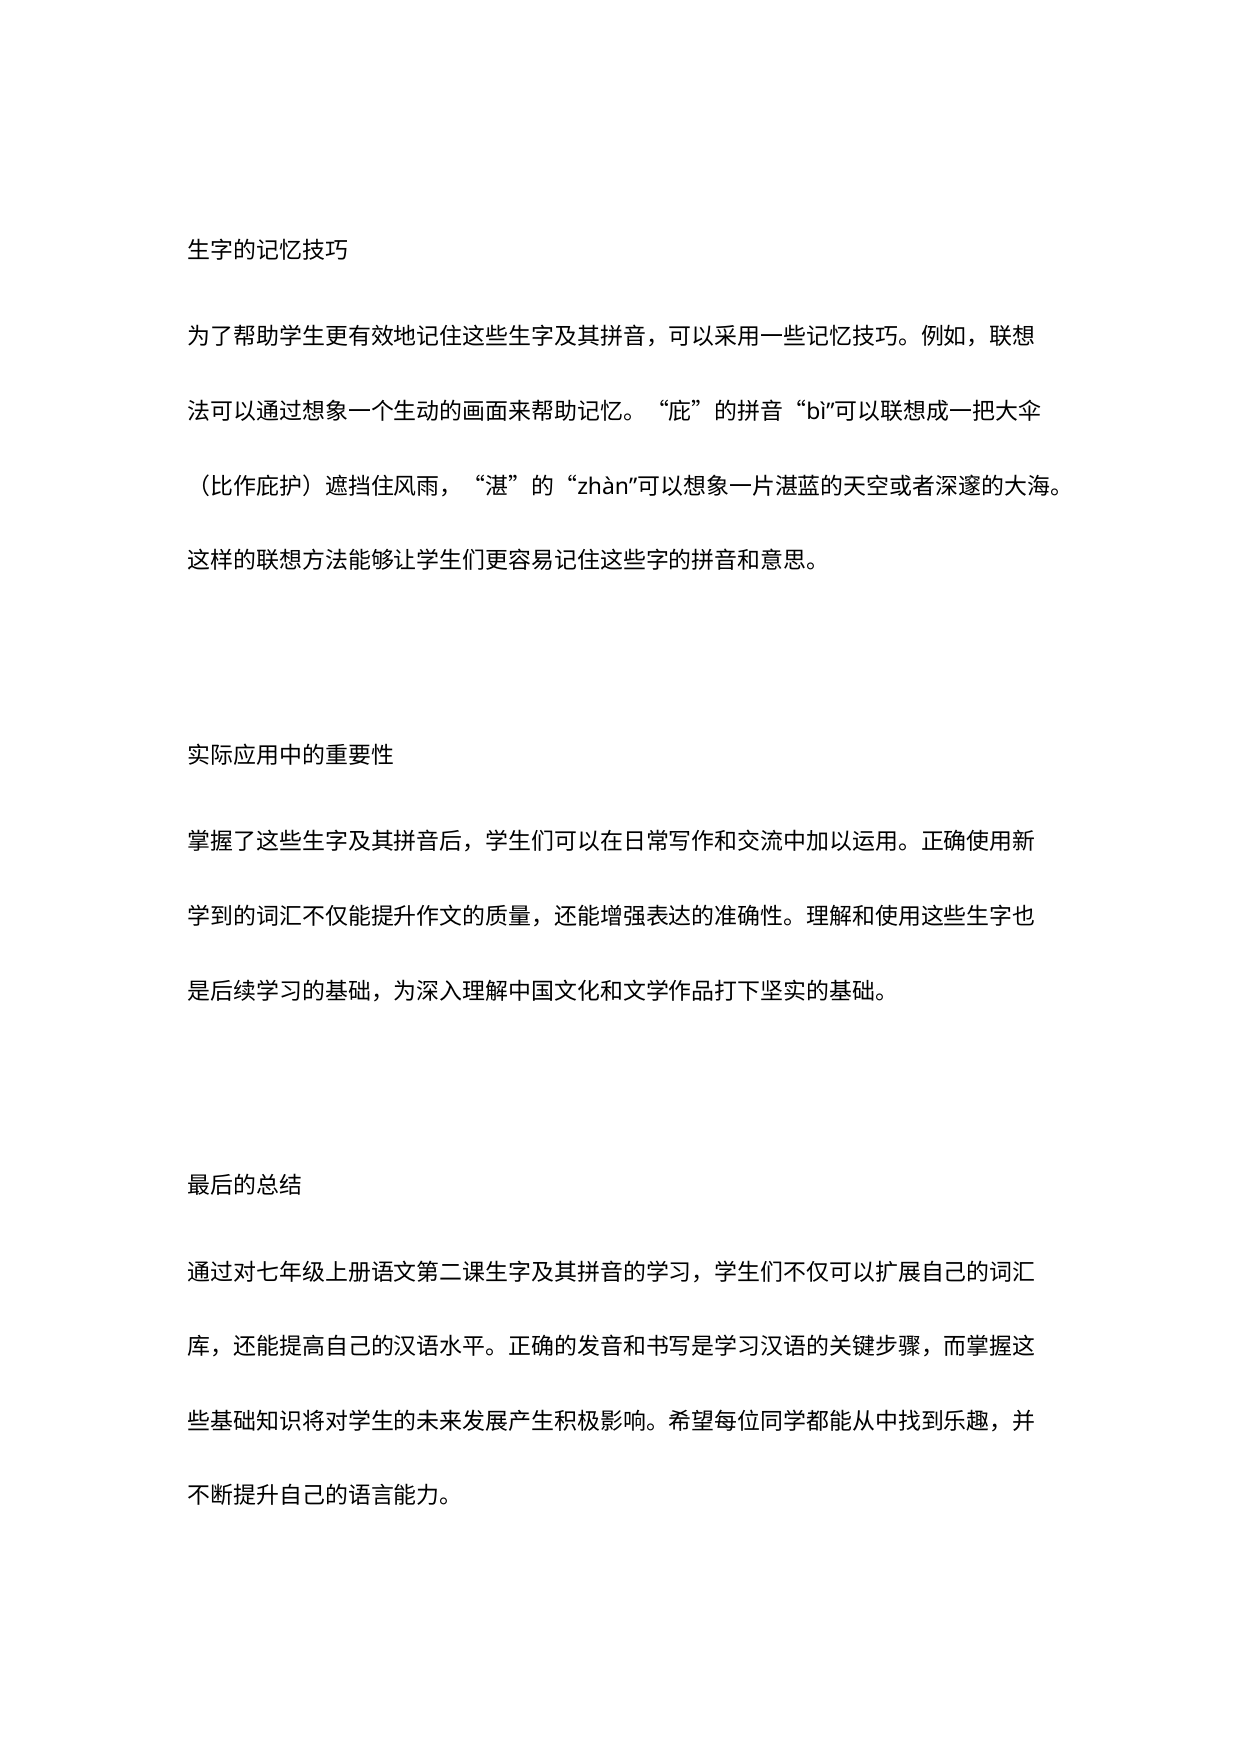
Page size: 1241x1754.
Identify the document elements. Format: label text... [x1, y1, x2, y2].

text 通过对七年级上册语文第二课生字及其拼音的学习，学生们不仅可以扩展自己的词汇库，还能提高自己的汉语水平。正确的发音和书写是学习汉语的关键步骤，而掌握这些基础知识将对学生的未来发展产生积极影响。希望每位同学都能从中找到乐趣，并不断提升自己的语言能力。 [187, 1237, 1053, 1527]
text 实际应用中的重要性 [187, 721, 1053, 786]
text 最后的总结 [187, 1151, 1053, 1216]
text 生字的记忆技巧 [187, 216, 1053, 281]
text 为了帮助学生更有效地记住这些生字及其拼音，可以采用一些记忆技巧。例如，联想法可以通过想象一个生动的画面来帮助记忆。“庇”的拼音“bì”可以联想成一把大伞（比作庇护）遮挡住风雨，“湛”的“zhàn”可以想象一片湛蓝的天空或者深邃的大海。这样的联想方法能够让学生们更容易记住这些字的拼音和意思。 [187, 302, 1053, 591]
text 掌握了这些生字及其拼音后，学生们可以在日常写作和交流中加以运用。正确使用新学到的词汇不仅能提升作文的质量，还能增强表达的准确性。理解和使用这些生字也是后续学习的基础，为深入理解中国文化和文学作品打下坚实的基础。 [187, 807, 1053, 1022]
